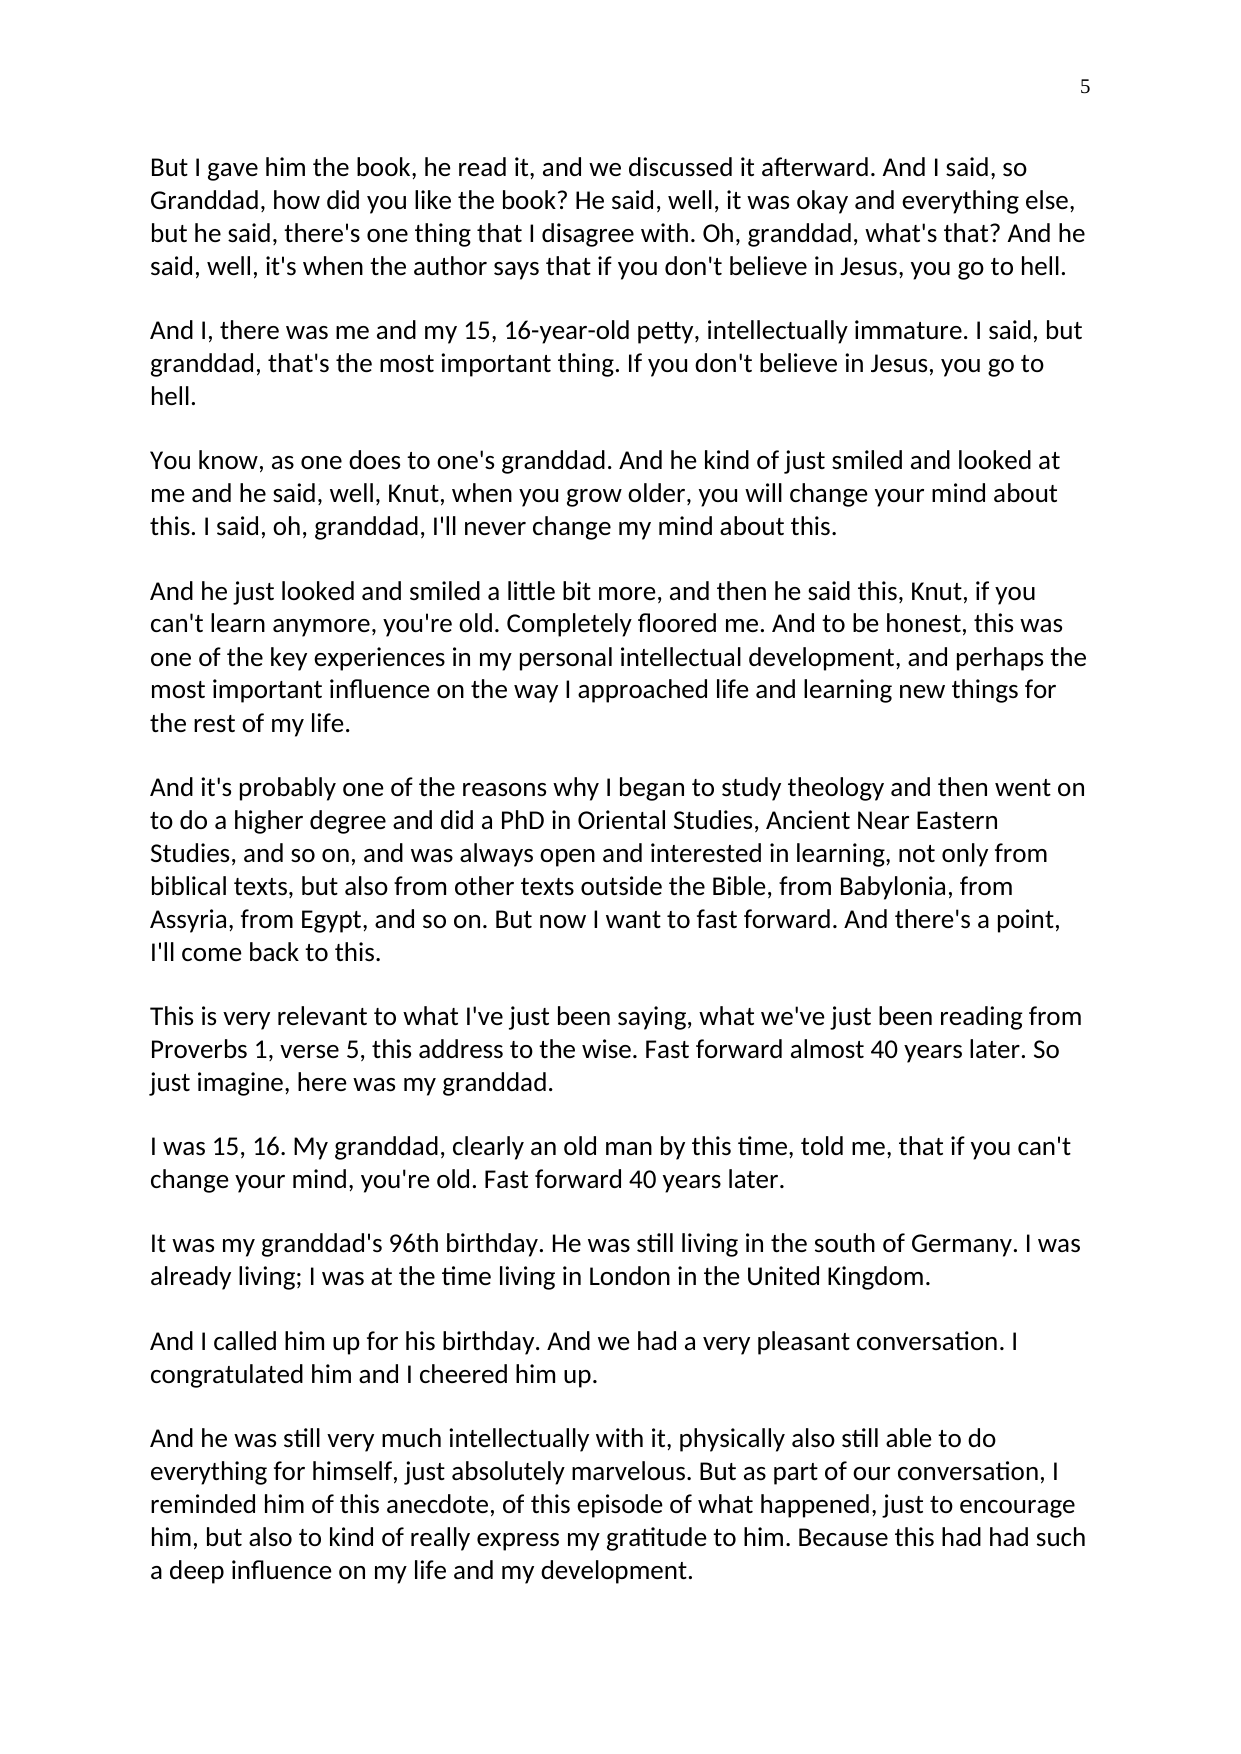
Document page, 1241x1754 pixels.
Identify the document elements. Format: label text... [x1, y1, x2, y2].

text I was 15, 16. My granddad, clearly an old man by this time, told me, that if you can't change your mind, you're old. Fast forward 40 years later. [150, 1129, 1090, 1195]
text And he was still very much intellectually with it, physically also still able to do everything for himself, just absolutely marvelous. But as part of our conversation, I reminded him of this anecdote, of this episode of what happened, just to encourage him, but also to kind of really express my gratitude to him. Because this had had such a deep influence on my life and my development. [150, 1421, 1090, 1586]
text It was my granddad's 96th birthday. He was still living in the south of Germany. I was already living; I was at the time living in London in the United Kingdom. [150, 1227, 1090, 1293]
text And I, there was me and my 15, 16-year-old petty, intellectually immature. I said, but granddad, that's the most important thing. If you don't believe in Jesus, you go to hell. [150, 313, 1090, 412]
text This is very relevant to what I've just been saying, what we've just been reading from Proverbs 1, verse 5, this address to the wise. Fast forward almost 40 years later. So just imagine, here was my granddad. [150, 999, 1090, 1098]
text And I called him up for his birthday. And we had a very pleasant conversation. I congratulated him and I cheered him up. [150, 1324, 1090, 1390]
text You know, as one does to one's granddad. And he kind of just smiled and looked at me and he said, well, Knut, when you grow older, you will change your mind about this. I said, oh, granddad, I'll never change my mind about this. [150, 443, 1090, 542]
text And it's probably one of the reasons why I began to study theology and then went on to do a higher degree and did a PhD in Oriental Studies, Ancient Near Eastern Studies, and so on, and was always open and interested in learning, not only from biblical texts, but also from other texts outside the Bible, from Babylonia, from Assyria, from Egypt, and so on. But now I want to fast forward. And there's a point, I'll come back to this. [150, 770, 1090, 968]
text And he just looked and smiled a little bit more, and then he said this, Knut, if you can't learn anymore, you're old. Completely floored me. And to be honest, this was one of the key experiences in my personal intellectual development, and perhaps the most important influence on the way I approached life and learning new things for the rest of my life. [150, 574, 1090, 739]
text But I gave him the book, he read it, and we discussed it afterward. And I said, so Granddad, how did you like the book? He said, well, it was okay and everything else, but he said, there's one thing that I disagree with. Oh, granddad, what's that? And he said, well, it's when the author says that if you don't believe in Jesus, you go to hell. [150, 150, 1090, 282]
